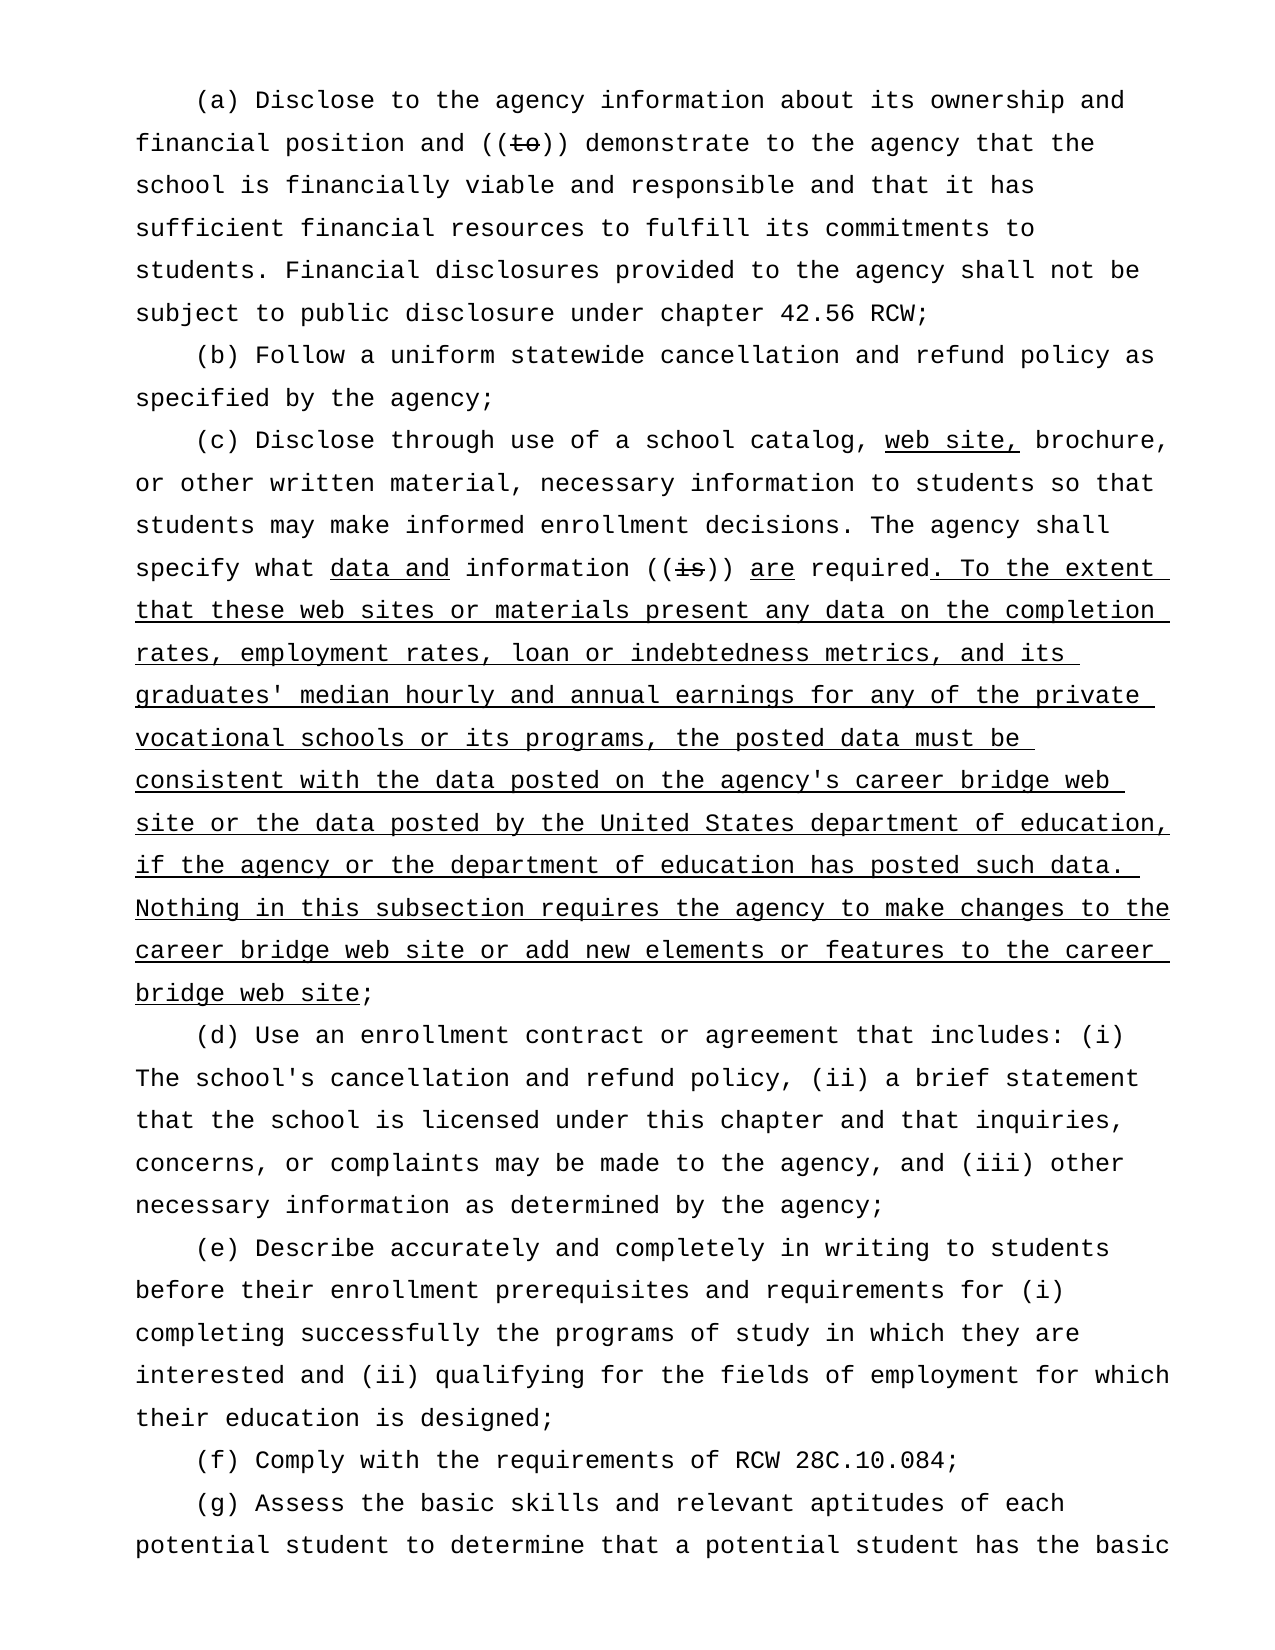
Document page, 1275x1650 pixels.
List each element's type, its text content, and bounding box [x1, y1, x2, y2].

text (c) Disclose through use of a school catalog, web site, brochure, or other written material, necessary information to students so that students may make informed enrollment decisions. The agency shall specify what data and information ((is)) are required. To the extent that these web sites or materials present any data on the completion rates, employment rates, loan or indebtedness metrics, and its graduates' median hourly and annual earnings for any of the private vocational schools or its programs, the posted data must be consistent with the data posted on the agency's career bridge web site or the data posted by the United States department of education, if the agency or the department of education has posted such data. Nothing in this subsection requires the agency to make changes to the career bridge web site or add new elements or features to the career bridge web site; [135, 835, 1170, 919]
text (c) Disclose through use of a school catalog, web site, brochure, or other written material, necessary information to students so that students may make informed enrollment decisions. The agency shall specify what data and information ((is)) are required. To the extent that these web sites or materials present any data on the completion rates, employment rates, loan or indebtedness metrics, and its graduates' median hourly and annual earnings for any of the private vocational schools or its programs, the posted data must be consistent with the data posted on the agency's career bridge web site or the data posted by the United States department of education, if the agency or the department of education has posted such data. Nothing in this subsection requires the agency to make changes to the career bridge web site or add new elements or features to the career bridge web site; [135, 623, 1170, 834]
text (e) Describe accurately and completely in writing to students before their enrollment prerequisites and requirements for (i) completing successfully the programs of study in which they are interested and (ii) qualifying for the fields of employment for which their education is designed; [135, 1222, 1170, 1435]
text (a) Disclose to the agency information about its ownership and financial position and ((to)) demonstrate to the agency that the school is financially viable and responsible and that it has sufficient financial resources to fulfill its commitments to students. Financial disclosures provided to the agency shall not be subject to public disclosure under chapter 42.56 RCW; [135, 75, 1170, 330]
text (f) Comply with the requirements of RCW 28C.10.084; [135, 1435, 1170, 1477]
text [135, 1477, 1170, 1562]
text (b) Follow a uniform statewide cancellation and refund policy as specified by the agency; [135, 330, 1170, 415]
text (c) Disclose through use of a school catalog, web site, brochure, or other written material, necessary information to students so that students may make informed enrollment decisions. The agency shall specify what data and information ((is)) are required. To the extent that these web sites or materials present any data on the completion rates, employment rates, loan or indebtedness metrics, and its graduates' median hourly and annual earnings for any of the private vocational schools or its programs, the posted data must be consistent with the data posted on the agency's career bridge web site or the data posted by the United States department of education, if the agency or the department of education has posted such data. Nothing in this subsection requires the agency to make changes to the career bridge web site or add new elements or features to the career bridge web site; [135, 415, 1170, 621]
text (d) Use an enrollment contract or agreement that includes: (i) The school's cancellation and refund policy, (ii) a brief statement that the school is licensed under this chapter and that inquiries, concerns, or complaints may be made to the agency, and (iii) other necessary information as determined by the agency; [135, 1010, 1170, 1222]
